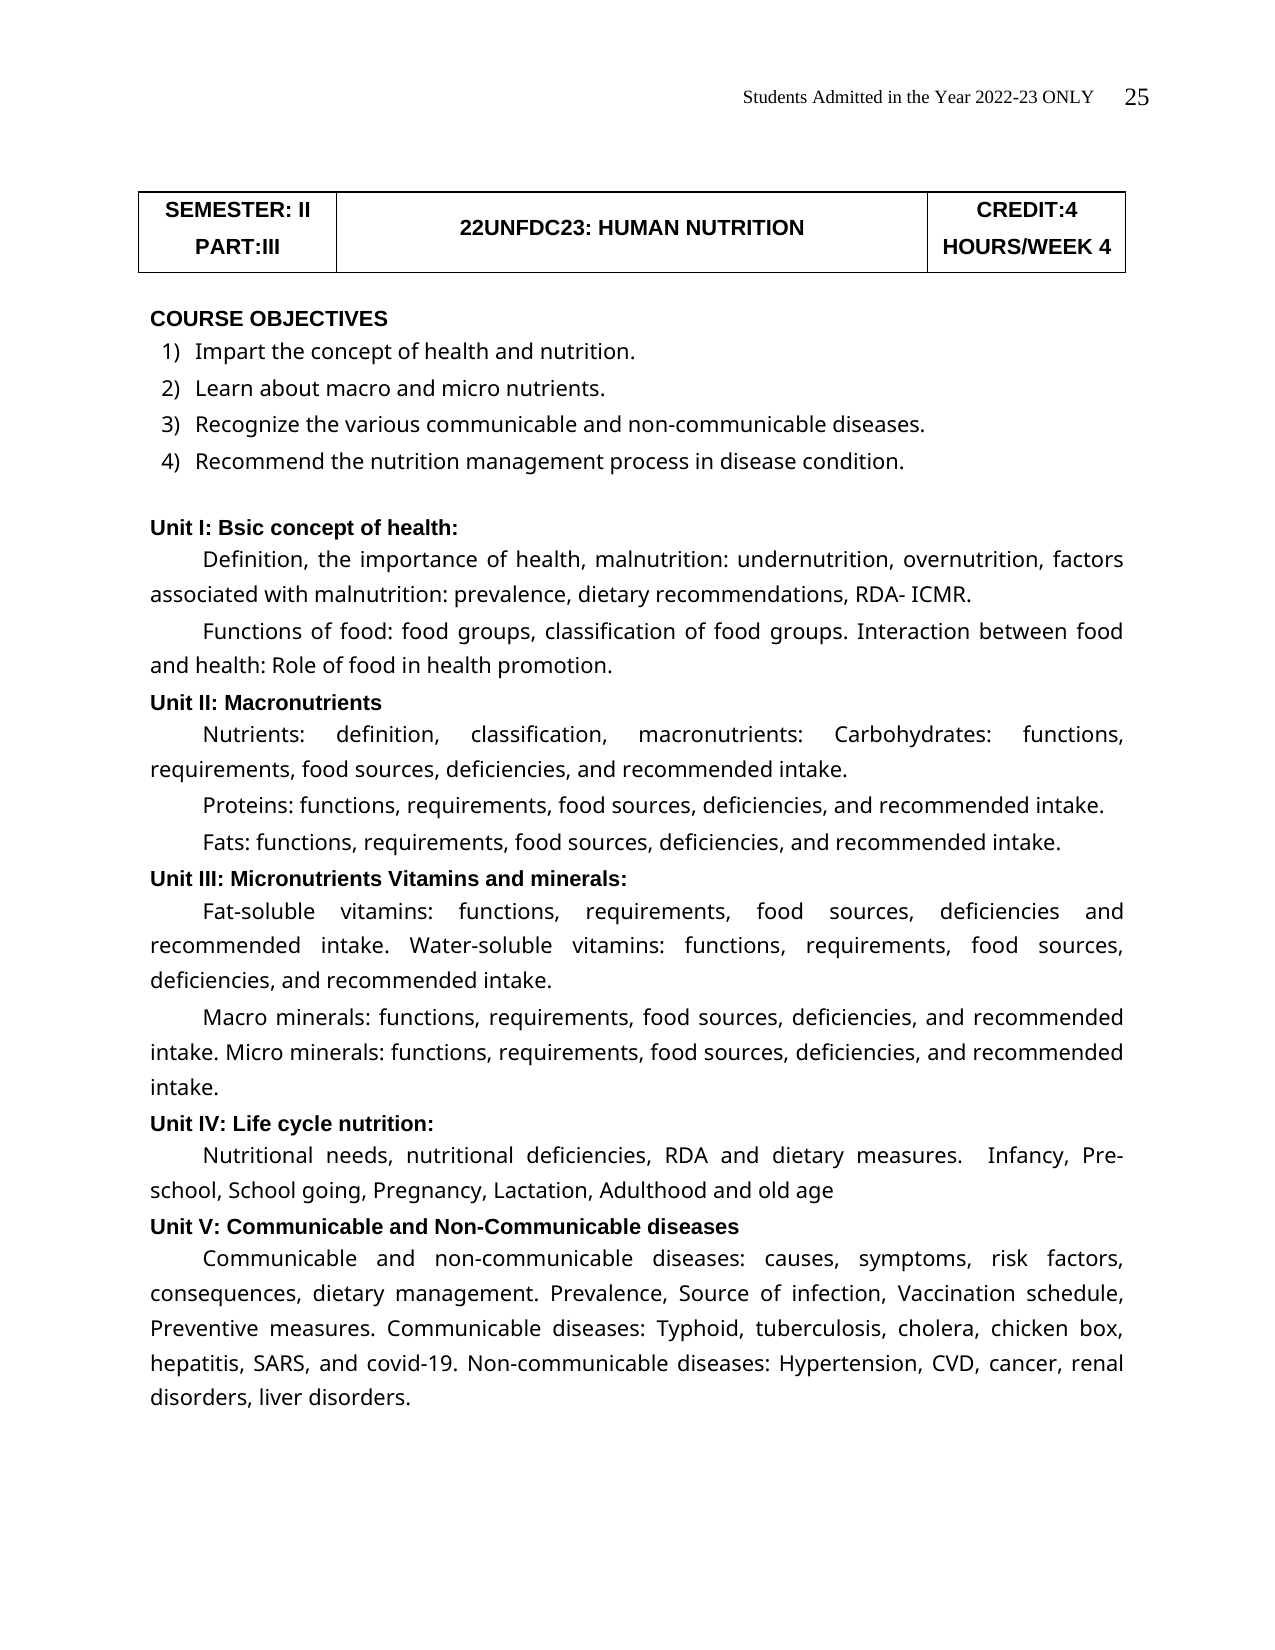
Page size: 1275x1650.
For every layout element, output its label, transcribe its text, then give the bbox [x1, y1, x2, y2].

table_header 22UNFDC23: HUMAN NUTRITION [337, 193, 927, 272]
text Fat-soluble vitamins: functions, requirements, food sources, deficiencies and recommended intake. Water-soluble vitamins: functions, requirements, food sources, deficiencies, and recommended intake. [150, 896, 1125, 995]
text Definition, the importance of health, malnutrition: undernutrition, overnutrition, factors associated with malnutrition: prevalence, dietary recommendations, RDA- ICMR. [150, 544, 1125, 609]
text Macro minerals: functions, requirements, food sources, deficiencies, and recommended intake. Micro minerals: functions, requirements, food sources, deficiencies, and recommended intake. [150, 1002, 1125, 1102]
text Fats: functions, requirements, food sources, deficiencies, and recommended intake. [150, 827, 1125, 857]
text Unit V: Communicable and Non-Communicable diseases [150, 1214, 1125, 1239]
text COURSE OBJECTIVES [150, 306, 1125, 332]
list Learn about macro and micro nutrients. [180, 373, 1125, 402]
list Impart the concept of health and nutrition. [180, 336, 1125, 366]
text Proteins: functions, requirements, food sources, deficiencies, and recommended intake. [150, 791, 1125, 820]
text Nutrients: definition, classification, macronutrients: Carbohydrates: functions, requirements, food sources, deficiencies, and recommended intake. [150, 719, 1125, 783]
text Functions of food: food groups, classification of food groups. Interaction between food and health: Role of food in health promotion. [150, 616, 1125, 680]
text Unit III: Micronutrients Vitamins and minerals: [150, 866, 1125, 892]
text Nutritional needs, nutritional deficiencies, RDA and dietary measures. Infancy, Pre-school, School going, Pregnancy, Lactation, Adulthood and old age [150, 1140, 1125, 1205]
text Unit I: Bsic concept of health: [150, 515, 1125, 540]
text Unit II: Macronutrients [150, 689, 1125, 715]
table_header CREDIT:4 HOURS/WEEK 4 [928, 193, 1125, 272]
list Recommend the nutrition management process in disease condition. [180, 446, 1125, 476]
text Communicable and non-communicable diseases: causes, symptoms, risk factors, consequences, dietary management. Prevalence, Source of infection, Vaccination schedule, Preventive measures. Communicable diseases: Typhoid, tuberculosis, cholera, chicken box, hepatitis, SARS, and covid-19. Non-communicable diseases: Hypertension, CVD, cancer, renal disorders, liver disorders. [150, 1243, 1125, 1412]
list Recognize the various communicable and non-communicable diseases. [180, 409, 1125, 439]
table_header SEMESTER: II PART:III [139, 193, 336, 272]
text Unit IV: Life cycle nutrition: [150, 1111, 1125, 1136]
